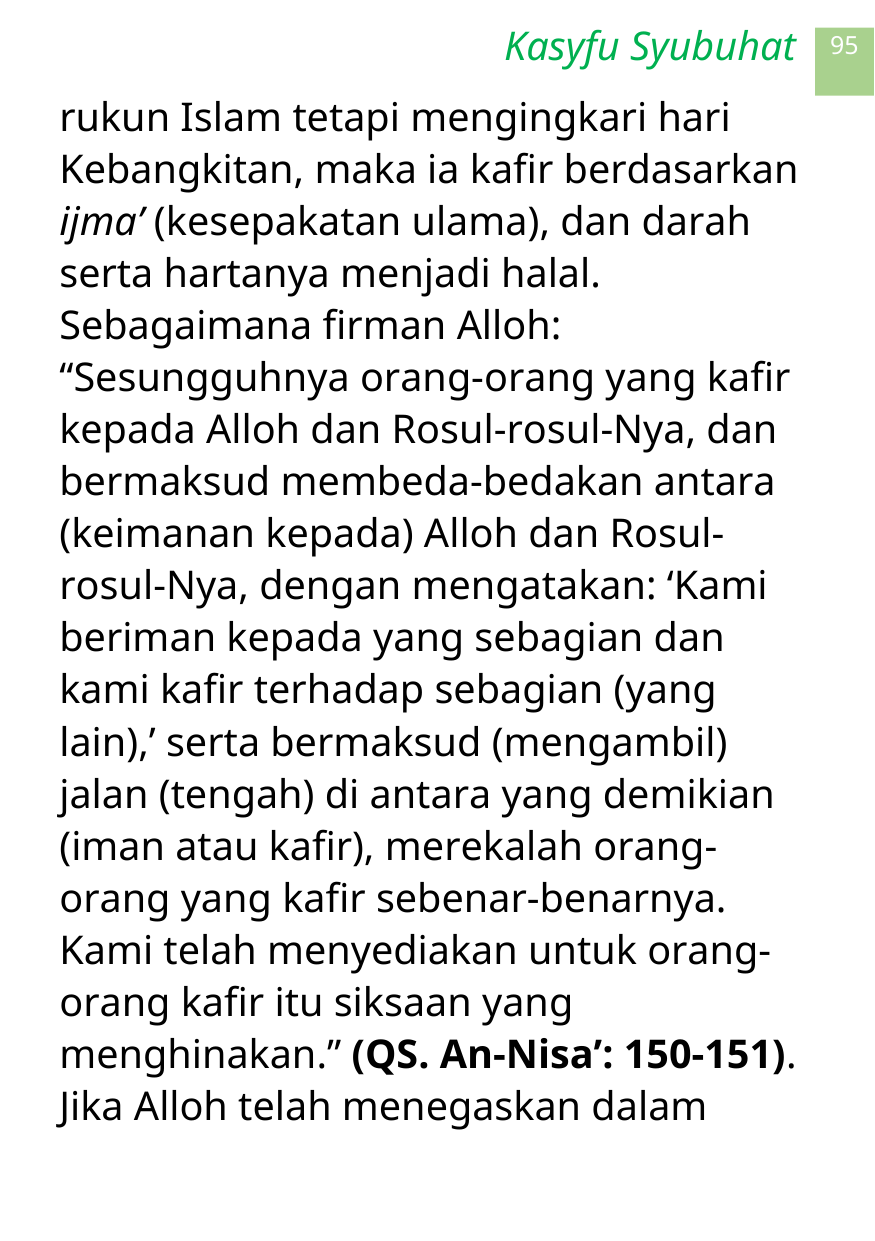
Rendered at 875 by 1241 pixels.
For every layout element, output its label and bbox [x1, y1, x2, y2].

text [59, 89, 815, 1131]
